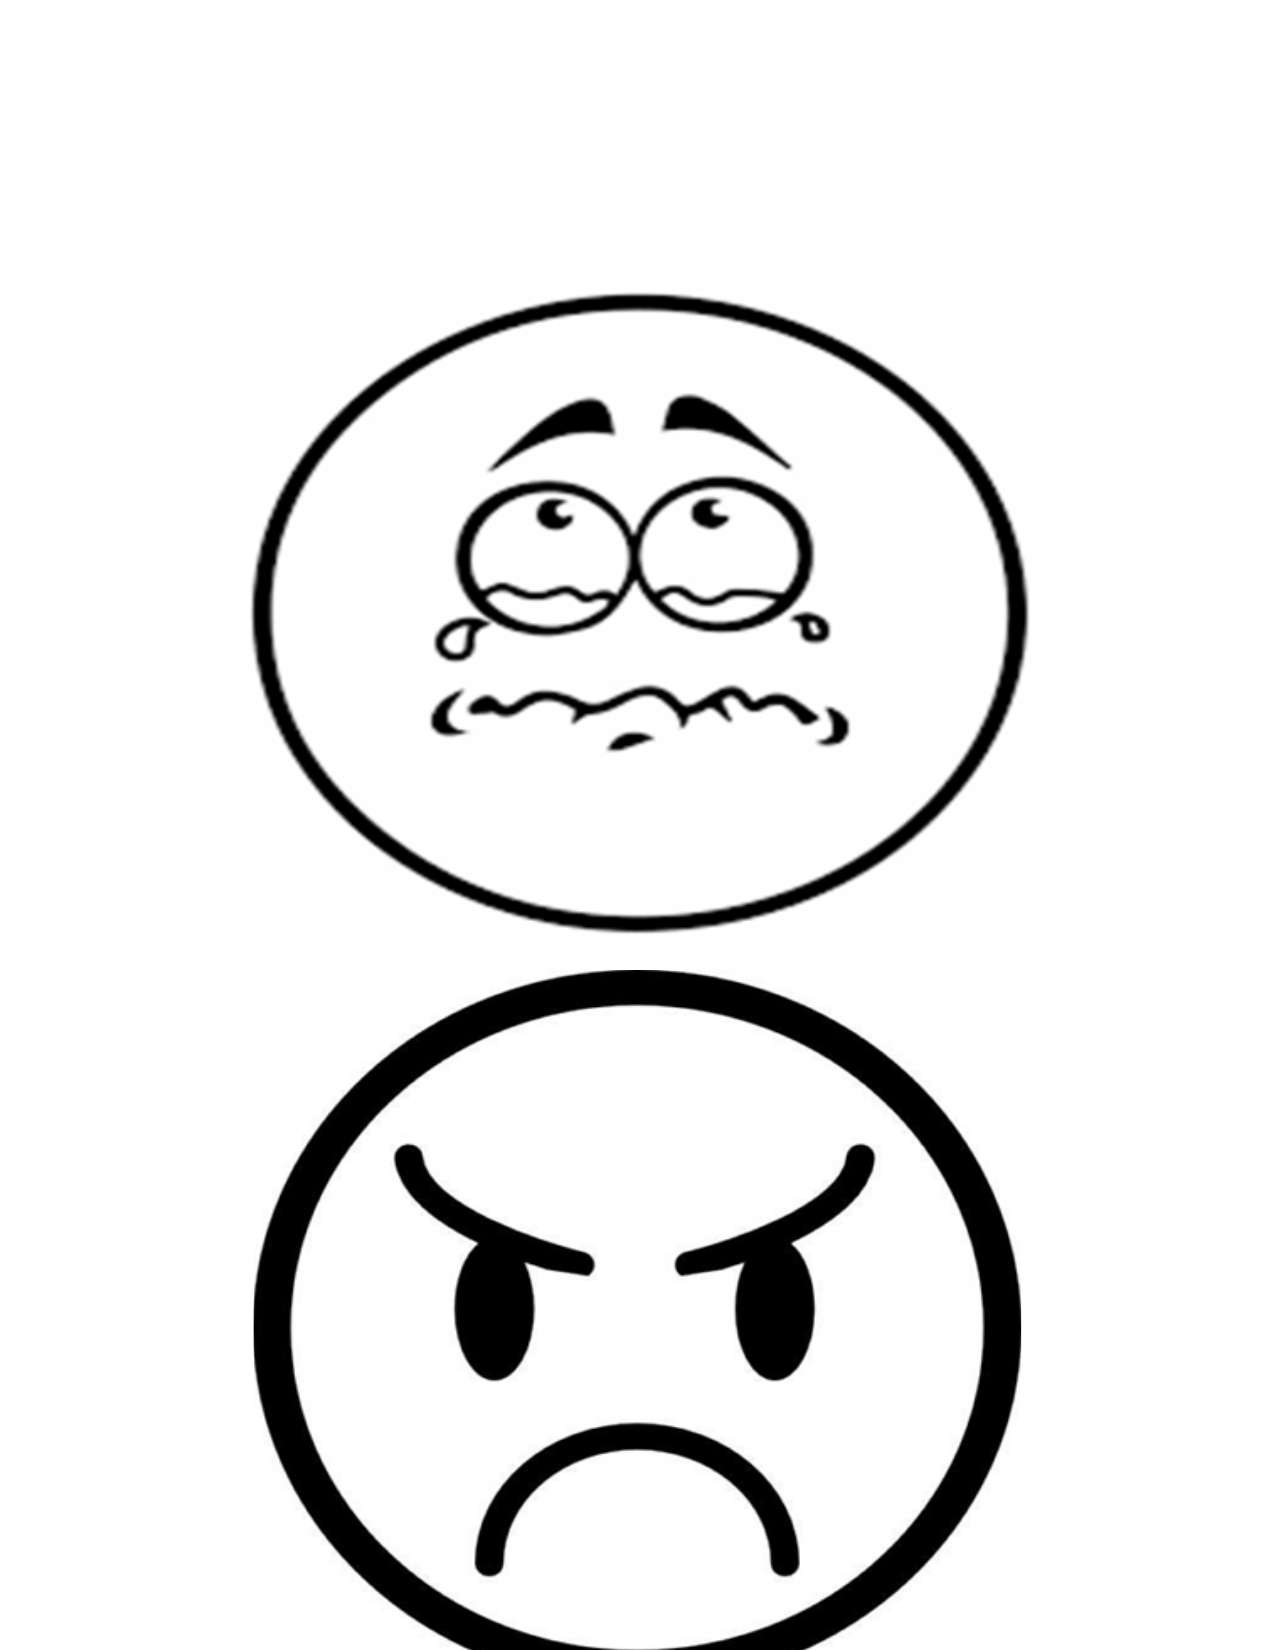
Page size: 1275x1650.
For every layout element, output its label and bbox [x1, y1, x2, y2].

picture [203, 255, 1078, 1650]
